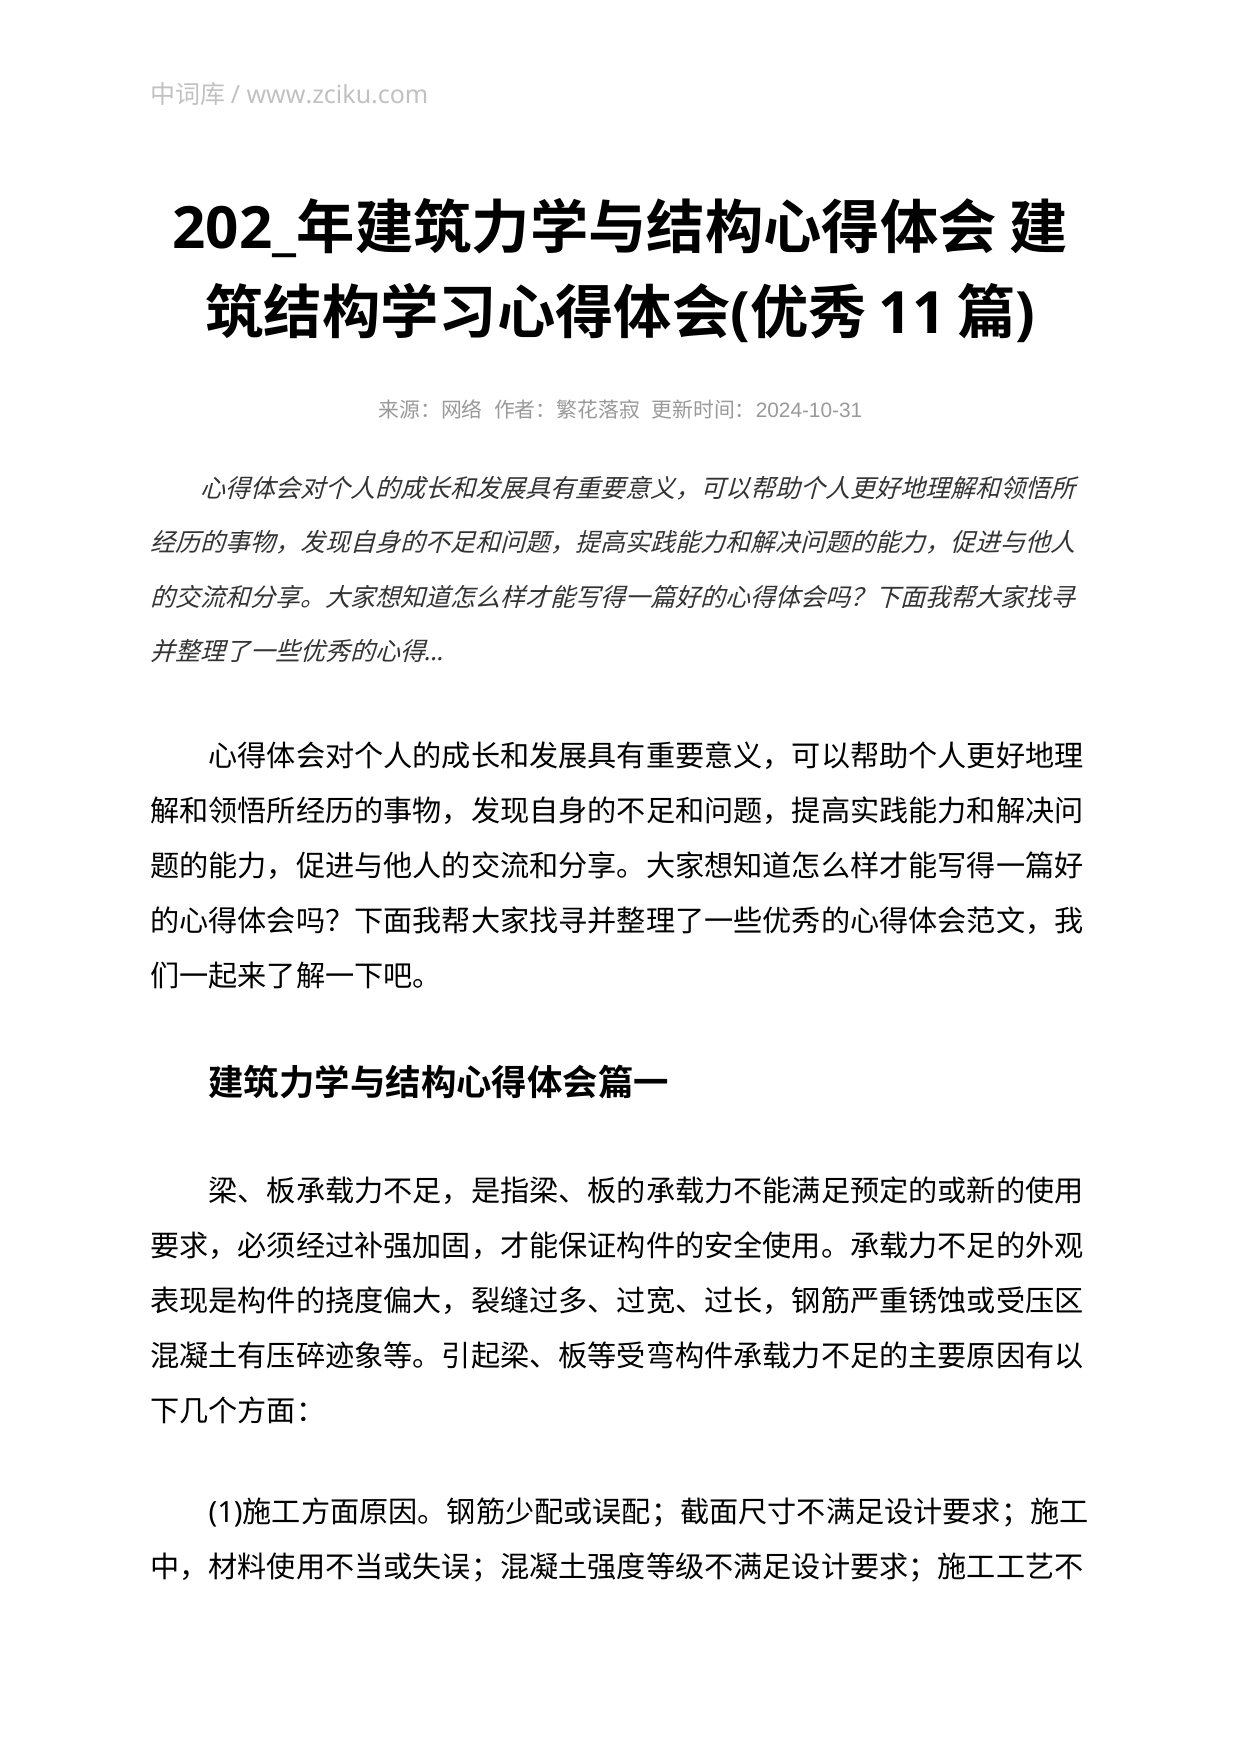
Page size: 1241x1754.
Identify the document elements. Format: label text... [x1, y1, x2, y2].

text 梁、板承载力不足，是指梁、板的承载力不能满足预定的或新的使用要求，必须经过补强加固，才能保证构件的安全使用。承载力不足的外观表现是构件的挠度偏大，裂缝过多、过宽、过长，钢筋严重锈蚀或受压区混凝土有压碎迹象等。引起梁、板等受弯构件承载力不足的主要原因有以下几个方面： [150, 1168, 1090, 1429]
text 心得体会对个人的成长和发展具有重要意义，可以帮助个人更好地理解和领悟所经历的事物，发现自身的不足和问题，提高实践能力和解决问题的能力，促进与他人的交流和分享。大家想知道怎么样才能写得一篇好的心得体会吗？下面我帮大家找寻并整理了一些优秀的心得... [150, 468, 1090, 668]
text 心得体会对个人的成长和发展具有重要意义，可以帮助个人更好地理解和领悟所经历的事物，发现自身的不足和问题，提高实践能力和解决问题的能力，促进与他人的交流和分享。大家想知道怎么样才能写得一篇好的心得体会吗？下面我帮大家找寻并整理了一些优秀的心得体会范文，我们一起来了解一下吧。 [150, 733, 1090, 995]
text 来源：网络 作者：繁花落寂 更新时间：2024-10-31 [150, 398, 1090, 422]
subtitle 202_年建筑力学与结构心得体会 建筑结构学习心得体会(优秀11篇) [150, 181, 1090, 351]
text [150, 1489, 1090, 1586]
text 建筑力学与结构心得体会篇一 [150, 1054, 1090, 1106]
